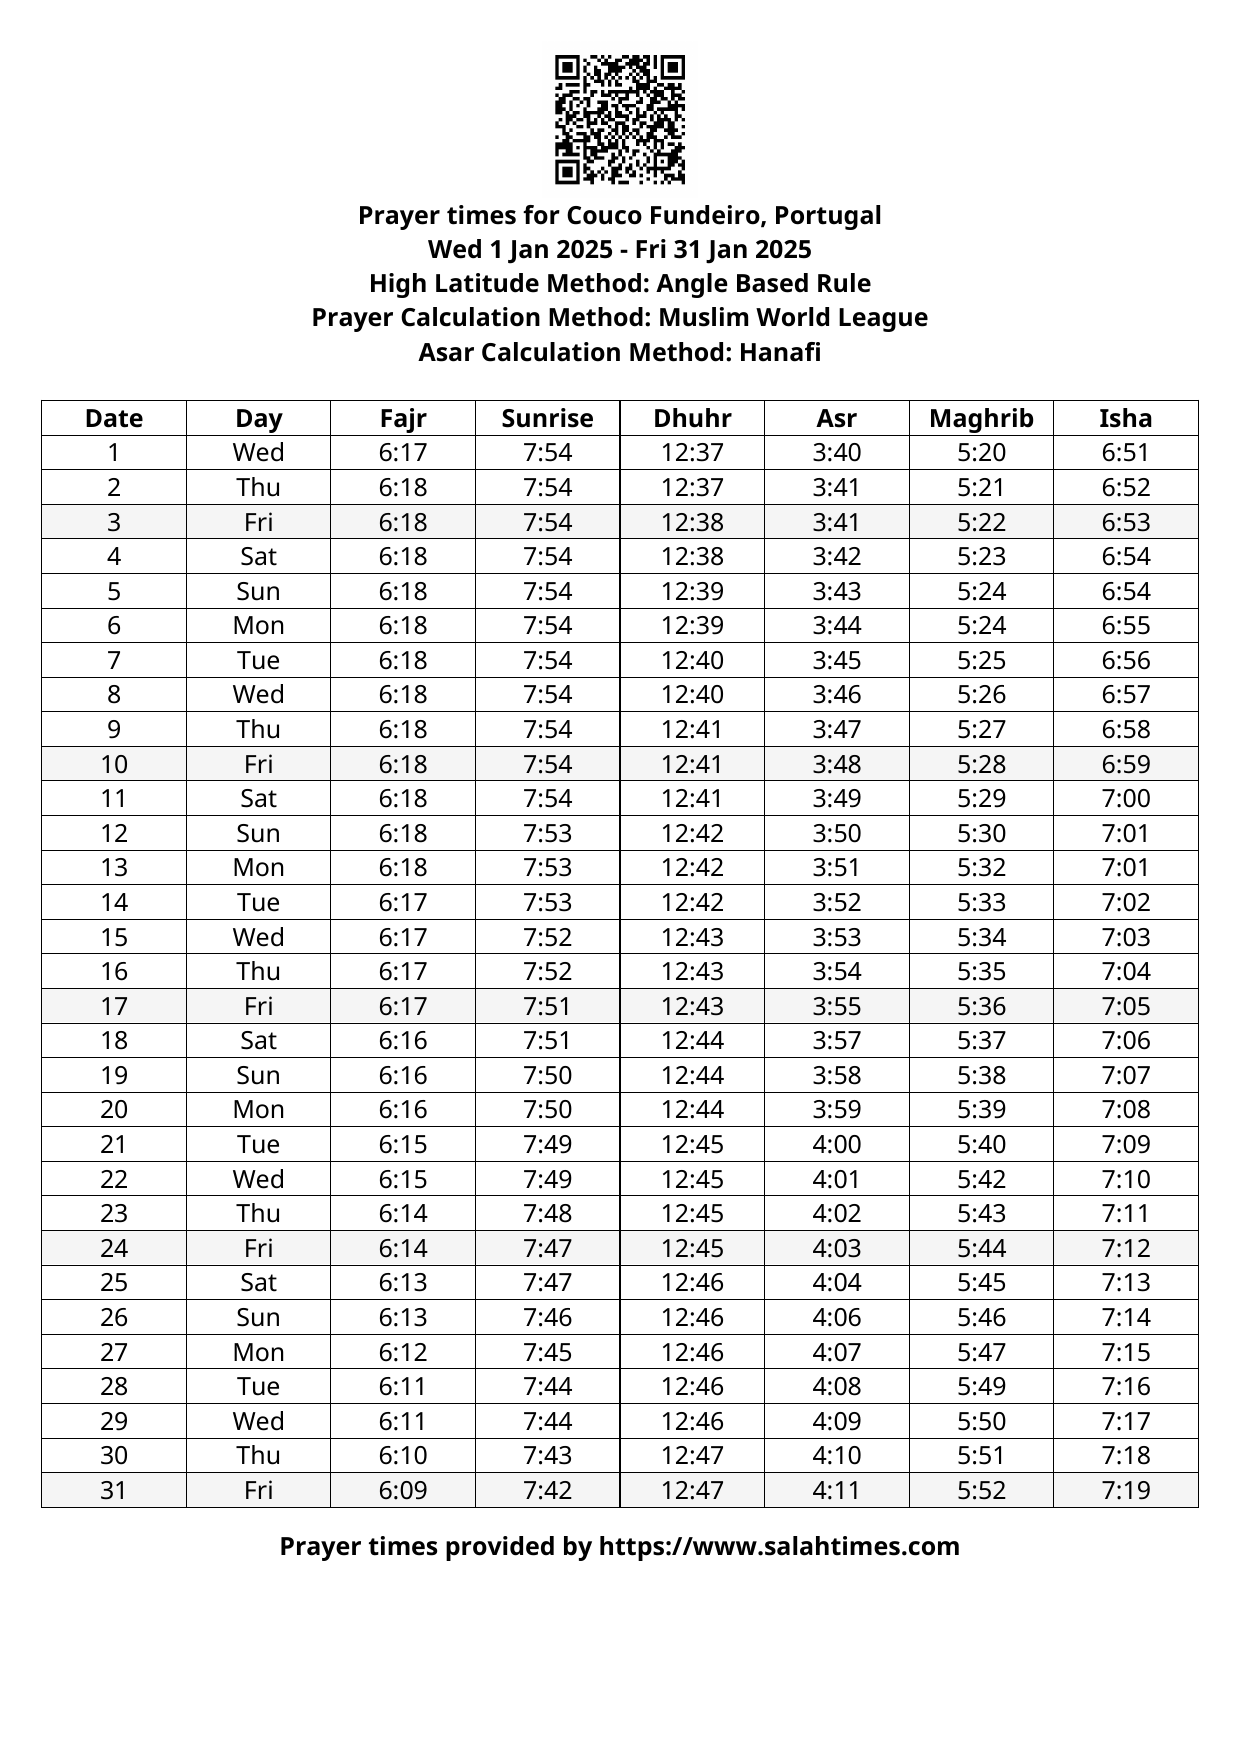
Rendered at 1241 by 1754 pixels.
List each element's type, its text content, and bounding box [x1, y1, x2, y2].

table_cell 12:38 [621, 539, 764, 573]
table_cell 7:54 [476, 781, 619, 815]
picture [542, 41, 699, 198]
table_cell 3:41 [765, 470, 909, 504]
table_cell 12:44 [621, 1058, 764, 1092]
table_cell 7:04 [1054, 954, 1198, 988]
table_cell 3:47 [765, 712, 909, 746]
table_header Dhuhr [621, 401, 764, 434]
table_cell 4:03 [765, 1231, 909, 1264]
table_cell Wed [187, 436, 330, 469]
table_cell 18 [42, 1024, 186, 1057]
table_cell 7:50 [476, 1093, 619, 1126]
table_cell 7:49 [476, 1127, 619, 1161]
table_cell 6:18 [331, 643, 475, 677]
table_cell 8 [42, 678, 186, 711]
table_cell 7:07 [1054, 1058, 1198, 1092]
table_cell Sat [187, 781, 330, 815]
table_cell 3:43 [765, 574, 909, 607]
table_cell 5:24 [910, 574, 1053, 607]
table_cell 7:53 [476, 851, 619, 884]
table_cell 7:54 [476, 436, 619, 469]
table_cell 12:45 [621, 1127, 764, 1161]
table_cell 7:49 [476, 1162, 619, 1195]
table_cell 7:52 [476, 920, 619, 953]
table_cell 7:13 [1054, 1266, 1198, 1299]
table_cell 5:20 [910, 436, 1053, 469]
table_cell 7:50 [476, 1058, 619, 1092]
table_cell 12:47 [621, 1439, 764, 1472]
table_cell 12:45 [621, 1196, 764, 1230]
text Wed 1 Jan 2025 - Fri 31 Jan 2025 [42, 232, 1198, 266]
table_cell 6:17 [331, 920, 475, 953]
table_cell 12:37 [621, 436, 764, 469]
text Prayer times for Couco Fundeiro, Portugal [42, 198, 1198, 232]
table_cell 6:18 [331, 505, 475, 538]
table_cell 5:40 [910, 1127, 1053, 1161]
table_cell 6:18 [331, 574, 475, 607]
text Asar Calculation Method: Hanafi [42, 334, 1198, 368]
table_cell 15 [42, 920, 186, 953]
table_cell 13 [42, 851, 186, 884]
table_cell 26 [42, 1300, 186, 1334]
table_cell 3:45 [765, 643, 909, 677]
table_cell 7:01 [1054, 816, 1198, 849]
table_cell 30 [42, 1439, 186, 1472]
table_cell 7:09 [1054, 1127, 1198, 1161]
table_cell 7:53 [476, 816, 619, 849]
table_cell 4 [42, 539, 186, 573]
table_cell 12:38 [621, 505, 764, 538]
table_cell 12:40 [621, 643, 764, 677]
table_cell 5:44 [910, 1231, 1053, 1264]
table_cell 6:11 [331, 1369, 475, 1403]
table_cell 6:51 [1054, 436, 1198, 469]
table_cell 12:40 [621, 678, 764, 711]
table_header Isha [1054, 401, 1198, 434]
table_cell Wed [187, 1162, 330, 1195]
table_cell 5:22 [910, 505, 1053, 538]
table_cell 12:46 [621, 1369, 764, 1403]
table_cell 6:55 [1054, 609, 1198, 642]
table_cell Thu [187, 470, 330, 504]
table_cell 6:17 [331, 954, 475, 988]
table_cell Thu [187, 712, 330, 746]
table_cell Tue [187, 885, 330, 919]
table_cell 12:46 [621, 1300, 764, 1334]
table_cell 7 [42, 643, 186, 677]
table_cell 7:05 [1054, 989, 1198, 1022]
table_cell 20 [42, 1093, 186, 1126]
table_cell 12:41 [621, 712, 764, 746]
table_cell 6:09 [331, 1473, 475, 1507]
table_cell 27 [42, 1335, 186, 1368]
table_cell 6:14 [331, 1231, 475, 1264]
table_cell 5:37 [910, 1024, 1053, 1057]
table_cell Thu [187, 954, 330, 988]
table_cell 7:46 [476, 1300, 619, 1334]
table_cell 5:33 [910, 885, 1053, 919]
table_cell 6:18 [331, 816, 475, 849]
table_cell 7:08 [1054, 1093, 1198, 1126]
table_cell 12:43 [621, 920, 764, 953]
text High Latitude Method: Angle Based Rule [42, 266, 1198, 300]
table_cell Mon [187, 609, 330, 642]
table_cell 3:49 [765, 781, 909, 815]
table_cell 12:37 [621, 470, 764, 504]
table_cell 12:43 [621, 989, 764, 1022]
table_cell 6:18 [331, 539, 475, 573]
table_cell 12:43 [621, 954, 764, 988]
table_cell 10 [42, 747, 186, 780]
table_cell 6:16 [331, 1058, 475, 1092]
table_cell 7:02 [1054, 885, 1198, 919]
table_cell 7:14 [1054, 1300, 1198, 1334]
table_cell 12:45 [621, 1162, 764, 1195]
table_cell 3:40 [765, 436, 909, 469]
table_cell 6:54 [1054, 574, 1198, 607]
table_cell 7:54 [476, 574, 619, 607]
table_cell 16 [42, 954, 186, 988]
table_cell Mon [187, 1093, 330, 1126]
table_cell Mon [187, 1335, 330, 1368]
table_cell 12:41 [621, 781, 764, 815]
table_cell 7:54 [476, 470, 619, 504]
table_cell 1 [42, 436, 186, 469]
table_header Sunrise [476, 401, 619, 434]
table_cell 6:10 [331, 1439, 475, 1472]
table_cell Thu [187, 1439, 330, 1472]
table_header Maghrib [910, 401, 1053, 434]
table_cell 7:47 [476, 1266, 619, 1299]
table_cell 2 [42, 470, 186, 504]
table_cell 3 [42, 505, 186, 538]
table_cell 5:23 [910, 539, 1053, 573]
table_cell 6:54 [1054, 539, 1198, 573]
table_cell Tue [187, 1127, 330, 1161]
table_cell 4:07 [765, 1335, 909, 1368]
table_cell 12:42 [621, 851, 764, 884]
table_cell Wed [187, 920, 330, 953]
table_cell 3:51 [765, 851, 909, 884]
table_cell 6:53 [1054, 505, 1198, 538]
table_cell 4:01 [765, 1162, 909, 1195]
table_cell 12:44 [621, 1024, 764, 1057]
table_cell 7:18 [1054, 1439, 1198, 1472]
table_cell Sat [187, 539, 330, 573]
table_cell 4:02 [765, 1196, 909, 1230]
table_cell 4:04 [765, 1266, 909, 1299]
table_cell 19 [42, 1058, 186, 1092]
table_cell 6:59 [1054, 747, 1198, 780]
table_cell 3:46 [765, 678, 909, 711]
table_cell 12:44 [621, 1093, 764, 1126]
table_cell Sun [187, 574, 330, 607]
table_cell 6:18 [331, 678, 475, 711]
table_header Fajr [331, 401, 475, 434]
table_cell 5:28 [910, 747, 1053, 780]
table_cell 3:41 [765, 505, 909, 538]
table_cell 5:45 [910, 1266, 1053, 1299]
table_cell 17 [42, 989, 186, 1022]
table_cell 7:12 [1054, 1231, 1198, 1264]
table_cell 7:19 [1054, 1473, 1198, 1507]
table_cell 7:54 [476, 539, 619, 573]
table_cell 7:53 [476, 885, 619, 919]
table_cell 7:47 [476, 1231, 619, 1264]
table_cell 31 [42, 1473, 186, 1507]
table_cell 7:15 [1054, 1335, 1198, 1368]
table_cell 7:17 [1054, 1404, 1198, 1437]
table_cell 12:46 [621, 1266, 764, 1299]
table_cell 4:08 [765, 1369, 909, 1403]
table_cell 4:11 [765, 1473, 909, 1507]
table_cell 3:54 [765, 954, 909, 988]
table_cell 6:18 [331, 851, 475, 884]
table_cell 5:39 [910, 1093, 1053, 1126]
table_cell 6:18 [331, 470, 475, 504]
table_cell Sun [187, 1300, 330, 1334]
table_cell 12:42 [621, 885, 764, 919]
table_cell 12:46 [621, 1404, 764, 1437]
table_cell Wed [187, 1404, 330, 1437]
table_cell 6:13 [331, 1300, 475, 1334]
table_cell 7:52 [476, 954, 619, 988]
table_cell 12:39 [621, 609, 764, 642]
table_cell 12:42 [621, 816, 764, 849]
table_cell 3:59 [765, 1093, 909, 1126]
table_cell 6:17 [331, 885, 475, 919]
table_cell 5:46 [910, 1300, 1053, 1334]
table_cell 5:25 [910, 643, 1053, 677]
table_cell 28 [42, 1369, 186, 1403]
text Prayer Calculation Method: Muslim World League [42, 300, 1198, 334]
table_cell 29 [42, 1404, 186, 1437]
table_cell 7:54 [476, 505, 619, 538]
table_cell 3:55 [765, 989, 909, 1022]
table_cell 7:45 [476, 1335, 619, 1368]
table_cell 5:50 [910, 1404, 1053, 1437]
table_cell 6:58 [1054, 712, 1198, 746]
table_cell 12:41 [621, 747, 764, 780]
table_cell Sat [187, 1024, 330, 1057]
table_header Day [187, 401, 330, 434]
table_cell 3:52 [765, 885, 909, 919]
table_cell 6:12 [331, 1335, 475, 1368]
table_cell 5:30 [910, 816, 1053, 849]
table_cell 7:10 [1054, 1162, 1198, 1195]
table_cell 6:16 [331, 1093, 475, 1126]
table_cell 6:18 [331, 781, 475, 815]
table_cell 3:50 [765, 816, 909, 849]
table_cell 7:54 [476, 609, 619, 642]
table_cell Sun [187, 1058, 330, 1092]
table_cell 6:56 [1054, 643, 1198, 677]
table_cell 7:11 [1054, 1196, 1198, 1230]
table_cell 7:01 [1054, 851, 1198, 884]
table_cell 6:18 [331, 609, 475, 642]
table_cell 5 [42, 574, 186, 607]
table_cell 3:48 [765, 747, 909, 780]
table_cell 6:15 [331, 1127, 475, 1161]
text Prayer times provided by https://www.salahtimes.com [42, 1528, 1198, 1563]
table_cell Fri [187, 505, 330, 538]
table_cell Fri [187, 1231, 330, 1264]
table_header Date [42, 401, 186, 434]
table_cell 7:44 [476, 1369, 619, 1403]
table_cell 3:53 [765, 920, 909, 953]
table_cell 7:44 [476, 1404, 619, 1437]
table_cell 7:06 [1054, 1024, 1198, 1057]
table_cell 5:29 [910, 781, 1053, 815]
table_cell 6:16 [331, 1024, 475, 1057]
table_cell 7:42 [476, 1473, 619, 1507]
table_cell 7:54 [476, 712, 619, 746]
table_cell Mon [187, 851, 330, 884]
table_cell Wed [187, 678, 330, 711]
table_cell 6:14 [331, 1196, 475, 1230]
table_cell Thu [187, 1196, 330, 1230]
table_cell 22 [42, 1162, 186, 1195]
table_cell 6 [42, 609, 186, 642]
table_cell 5:42 [910, 1162, 1053, 1195]
table_cell 5:26 [910, 678, 1053, 711]
table_cell 7:00 [1054, 781, 1198, 815]
table_cell 5:35 [910, 954, 1053, 988]
table_cell 25 [42, 1266, 186, 1299]
table_cell 7:54 [476, 747, 619, 780]
table_cell 7:16 [1054, 1369, 1198, 1403]
table_cell 6:15 [331, 1162, 475, 1195]
table_cell 6:17 [331, 436, 475, 469]
table_cell 12:45 [621, 1231, 764, 1264]
table_cell 6:52 [1054, 470, 1198, 504]
table_cell Tue [187, 1369, 330, 1403]
table_cell 5:51 [910, 1439, 1053, 1472]
table_cell Sun [187, 816, 330, 849]
table_cell 21 [42, 1127, 186, 1161]
table_cell 4:10 [765, 1439, 909, 1472]
table_cell 6:57 [1054, 678, 1198, 711]
table_cell Fri [187, 747, 330, 780]
table_cell 7:54 [476, 643, 619, 677]
table_cell 5:47 [910, 1335, 1053, 1368]
table_cell 24 [42, 1231, 186, 1264]
table_cell 4:00 [765, 1127, 909, 1161]
table_cell 3:42 [765, 539, 909, 573]
table_cell 4:09 [765, 1404, 909, 1437]
table_cell 3:44 [765, 609, 909, 642]
table_cell 7:48 [476, 1196, 619, 1230]
table_cell 12:46 [621, 1335, 764, 1368]
table_cell Fri [187, 989, 330, 1022]
table_cell 23 [42, 1196, 186, 1230]
table_cell 7:43 [476, 1439, 619, 1472]
table_cell 12 [42, 816, 186, 849]
table_cell 5:21 [910, 470, 1053, 504]
table_cell 5:43 [910, 1196, 1053, 1230]
table_cell 12:39 [621, 574, 764, 607]
table_cell 5:49 [910, 1369, 1053, 1403]
table_cell 3:57 [765, 1024, 909, 1057]
table_cell 6:17 [331, 989, 475, 1022]
table_cell Sat [187, 1266, 330, 1299]
table_cell 5:24 [910, 609, 1053, 642]
table_cell 12:47 [621, 1473, 764, 1507]
table_header Asr [765, 401, 909, 434]
table_cell 7:54 [476, 678, 619, 711]
table_cell 4:06 [765, 1300, 909, 1334]
table_cell 14 [42, 885, 186, 919]
table_cell Tue [187, 643, 330, 677]
table_cell 6:11 [331, 1404, 475, 1437]
table_cell 6:18 [331, 712, 475, 746]
table_cell 5:36 [910, 989, 1053, 1022]
table_cell 6:18 [331, 747, 475, 780]
table_cell 7:51 [476, 989, 619, 1022]
table_cell 5:52 [910, 1473, 1053, 1507]
table_cell 5:34 [910, 920, 1053, 953]
table_cell 5:32 [910, 851, 1053, 884]
table_cell 6:13 [331, 1266, 475, 1299]
table_cell 9 [42, 712, 186, 746]
table_cell 5:38 [910, 1058, 1053, 1092]
table_cell 7:51 [476, 1024, 619, 1057]
table_cell 11 [42, 781, 186, 815]
table_cell 3:58 [765, 1058, 909, 1092]
table_cell 7:03 [1054, 920, 1198, 953]
table_cell 5:27 [910, 712, 1053, 746]
table_cell Fri [187, 1473, 330, 1507]
